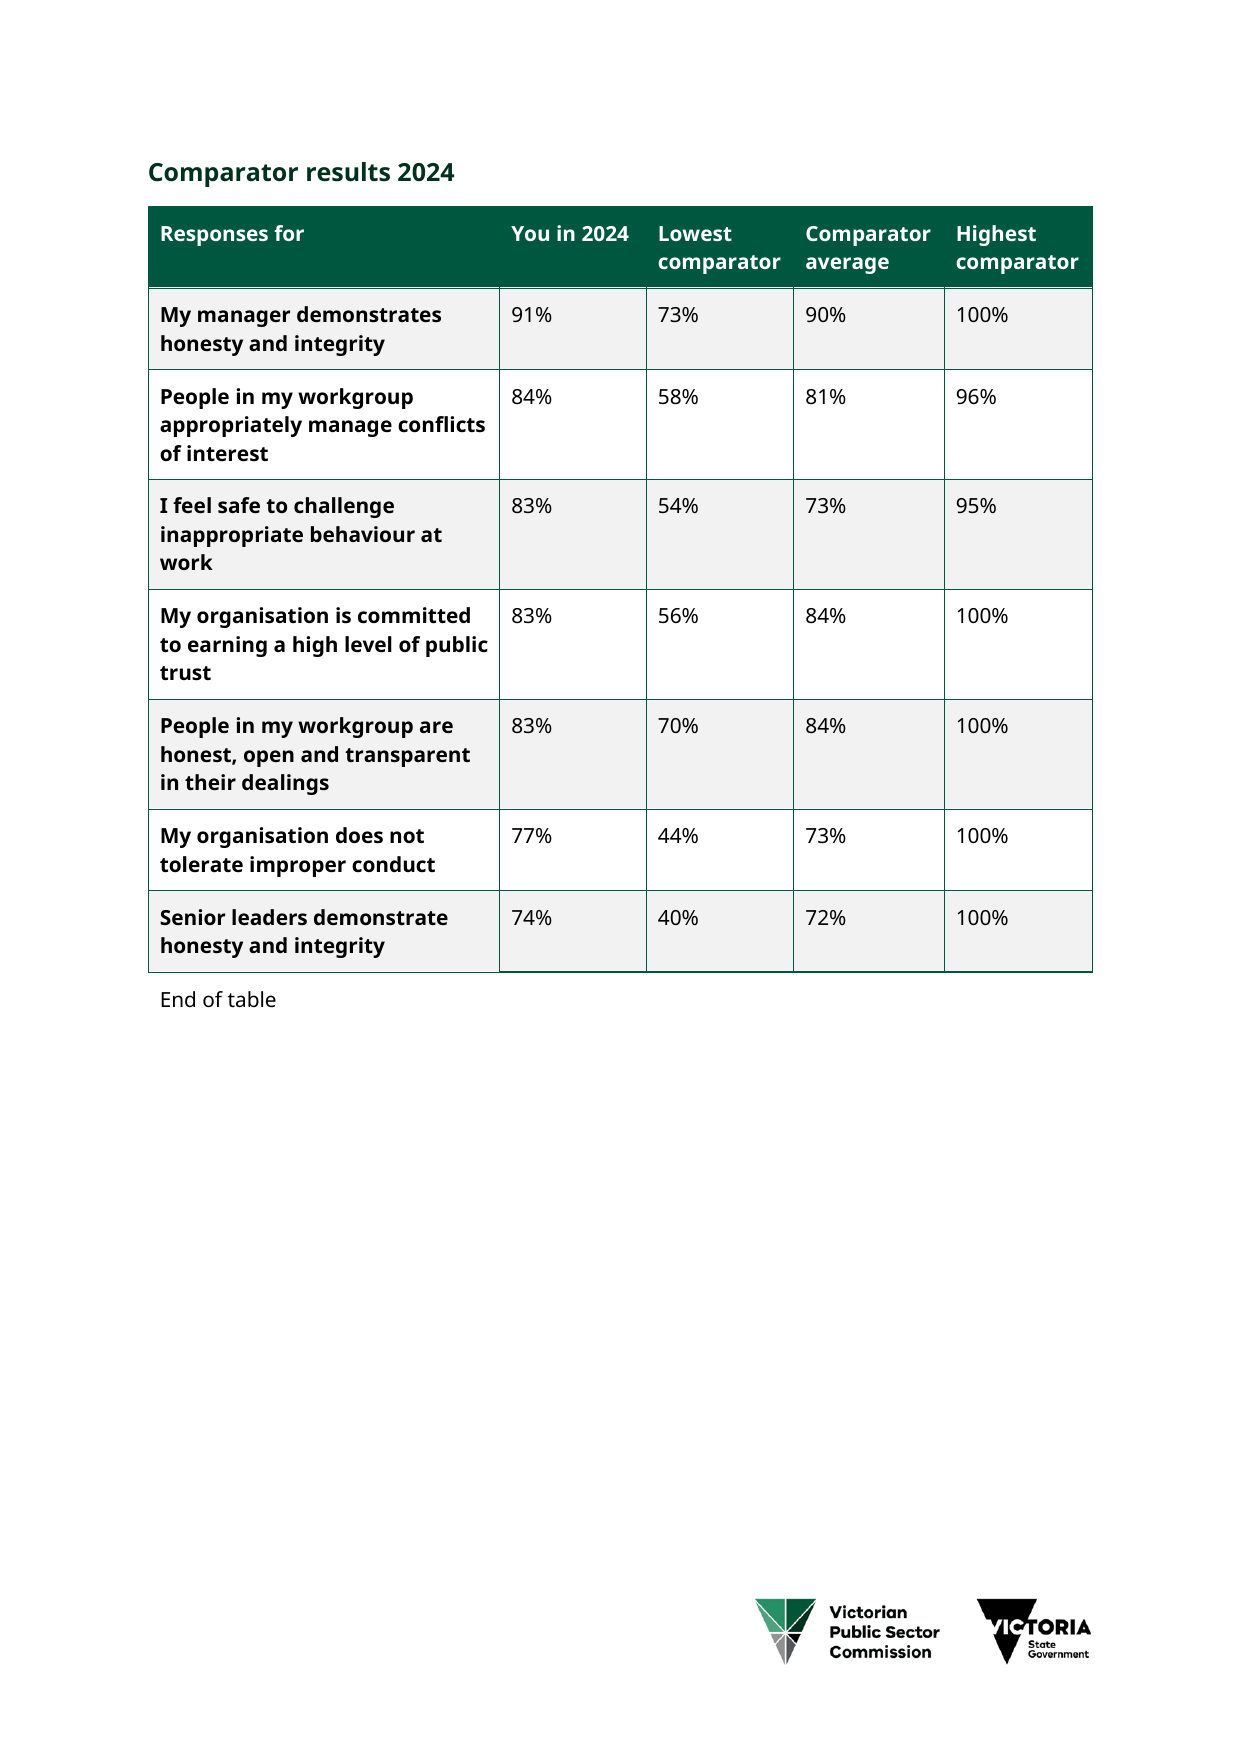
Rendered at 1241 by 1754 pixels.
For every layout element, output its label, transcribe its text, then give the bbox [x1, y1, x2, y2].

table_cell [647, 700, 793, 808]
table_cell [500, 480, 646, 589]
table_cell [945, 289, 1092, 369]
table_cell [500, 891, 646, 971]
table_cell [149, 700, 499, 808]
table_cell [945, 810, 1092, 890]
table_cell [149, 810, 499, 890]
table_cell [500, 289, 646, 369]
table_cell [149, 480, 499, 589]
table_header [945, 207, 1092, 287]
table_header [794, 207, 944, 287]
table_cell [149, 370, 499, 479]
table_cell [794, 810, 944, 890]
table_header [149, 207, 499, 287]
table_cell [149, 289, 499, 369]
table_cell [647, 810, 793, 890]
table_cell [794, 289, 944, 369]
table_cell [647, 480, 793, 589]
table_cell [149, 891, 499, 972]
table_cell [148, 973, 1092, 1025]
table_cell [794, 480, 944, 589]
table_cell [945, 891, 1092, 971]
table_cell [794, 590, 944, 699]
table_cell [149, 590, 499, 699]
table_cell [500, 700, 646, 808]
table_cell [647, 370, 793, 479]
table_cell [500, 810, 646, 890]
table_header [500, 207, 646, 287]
subtitle Comparator results 2024 [148, 154, 1092, 188]
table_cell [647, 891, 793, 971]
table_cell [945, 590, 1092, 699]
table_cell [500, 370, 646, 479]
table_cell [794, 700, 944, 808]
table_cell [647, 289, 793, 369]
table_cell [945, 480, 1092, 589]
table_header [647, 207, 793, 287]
picture [754, 1598, 1093, 1666]
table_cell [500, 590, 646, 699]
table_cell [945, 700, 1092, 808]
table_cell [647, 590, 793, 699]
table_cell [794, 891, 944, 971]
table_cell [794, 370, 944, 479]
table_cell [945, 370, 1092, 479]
